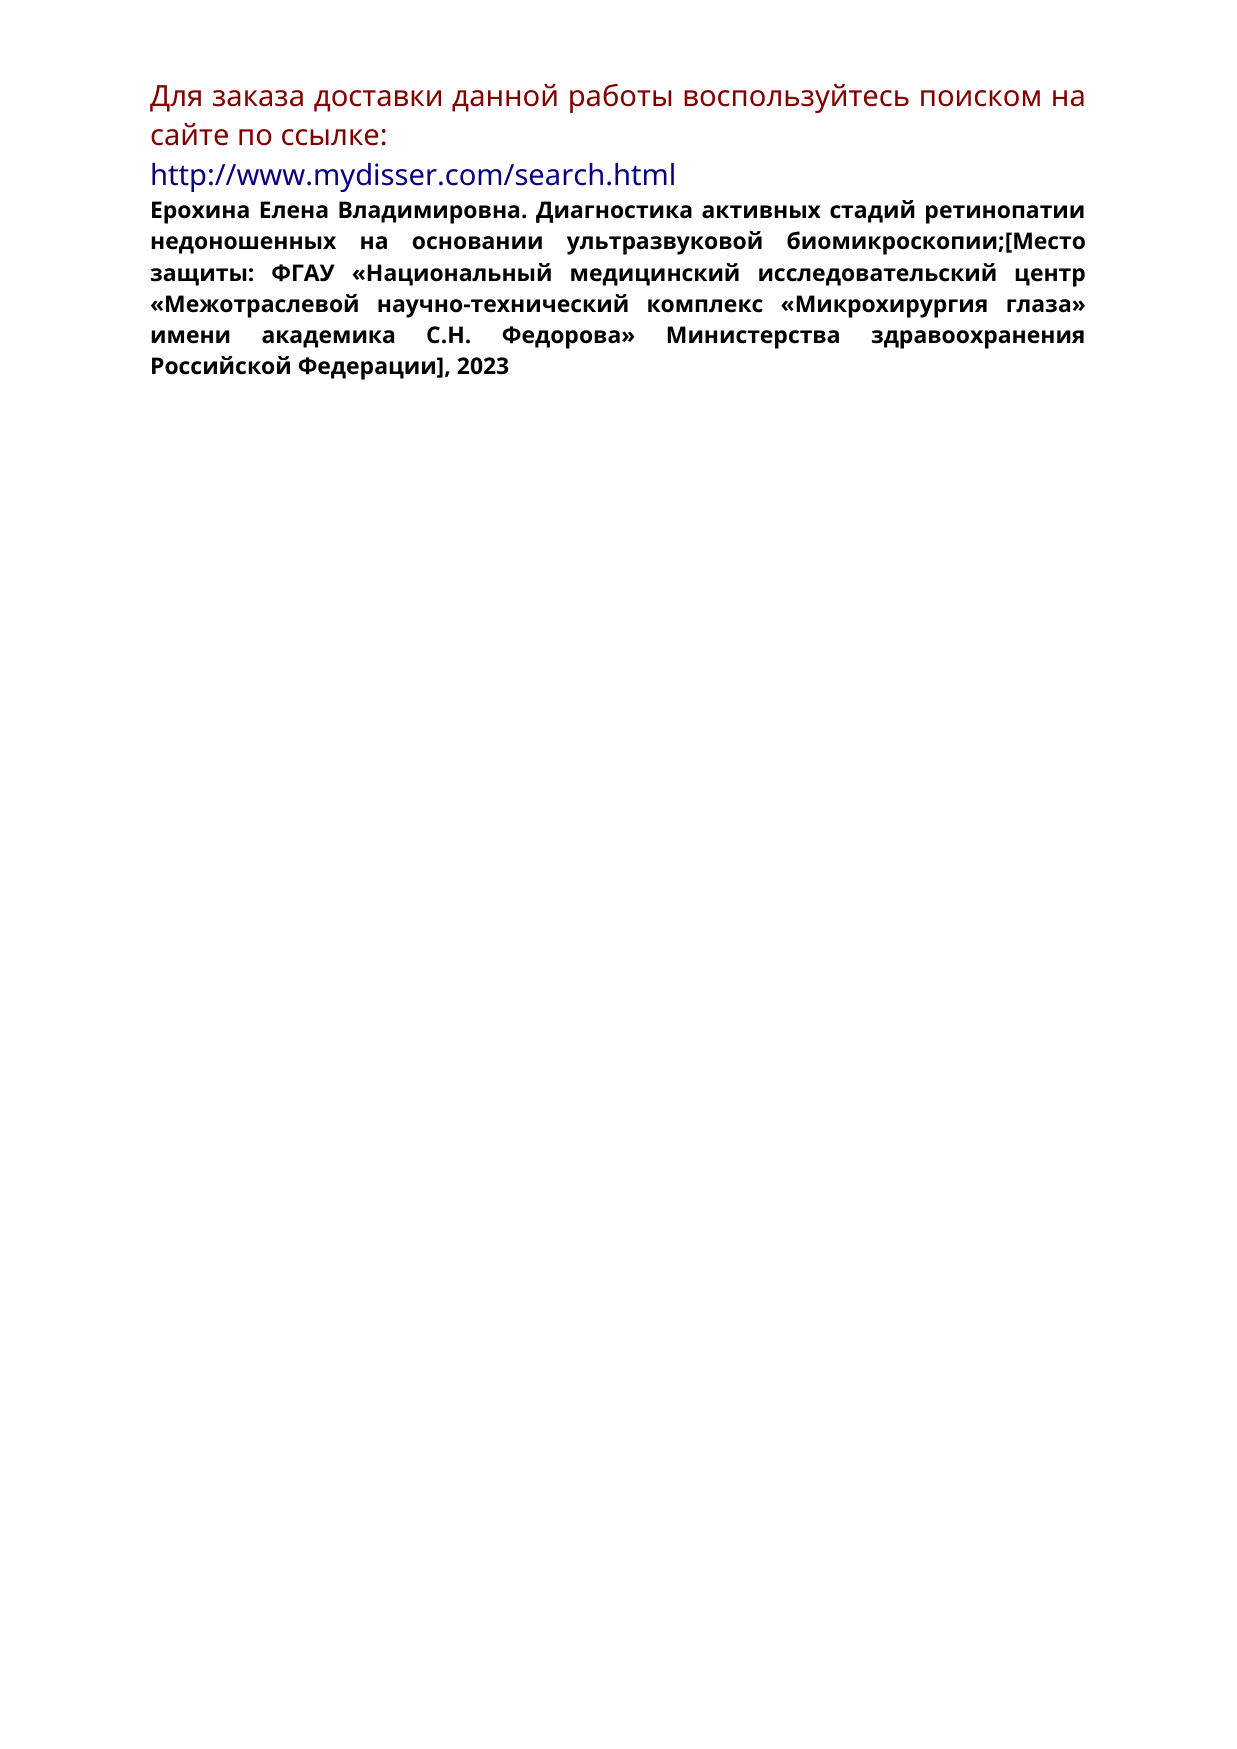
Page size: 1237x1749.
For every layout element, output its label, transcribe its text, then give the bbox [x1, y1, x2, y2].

text Ерохина Елена Владимировна. Диагностика активных стадий ретинопатии недоношенных на основании ультразвуковой биомикроскопии;[Место защиты: ФГАУ «Национальный медицинский исследовательский центр «Межотраслевой научно-технический комплекс «Микрохирургия глаза» имени академика С.Н. Федорова» Министерства здравоохранения Российской Федерации], 2023 [150, 194, 1086, 382]
